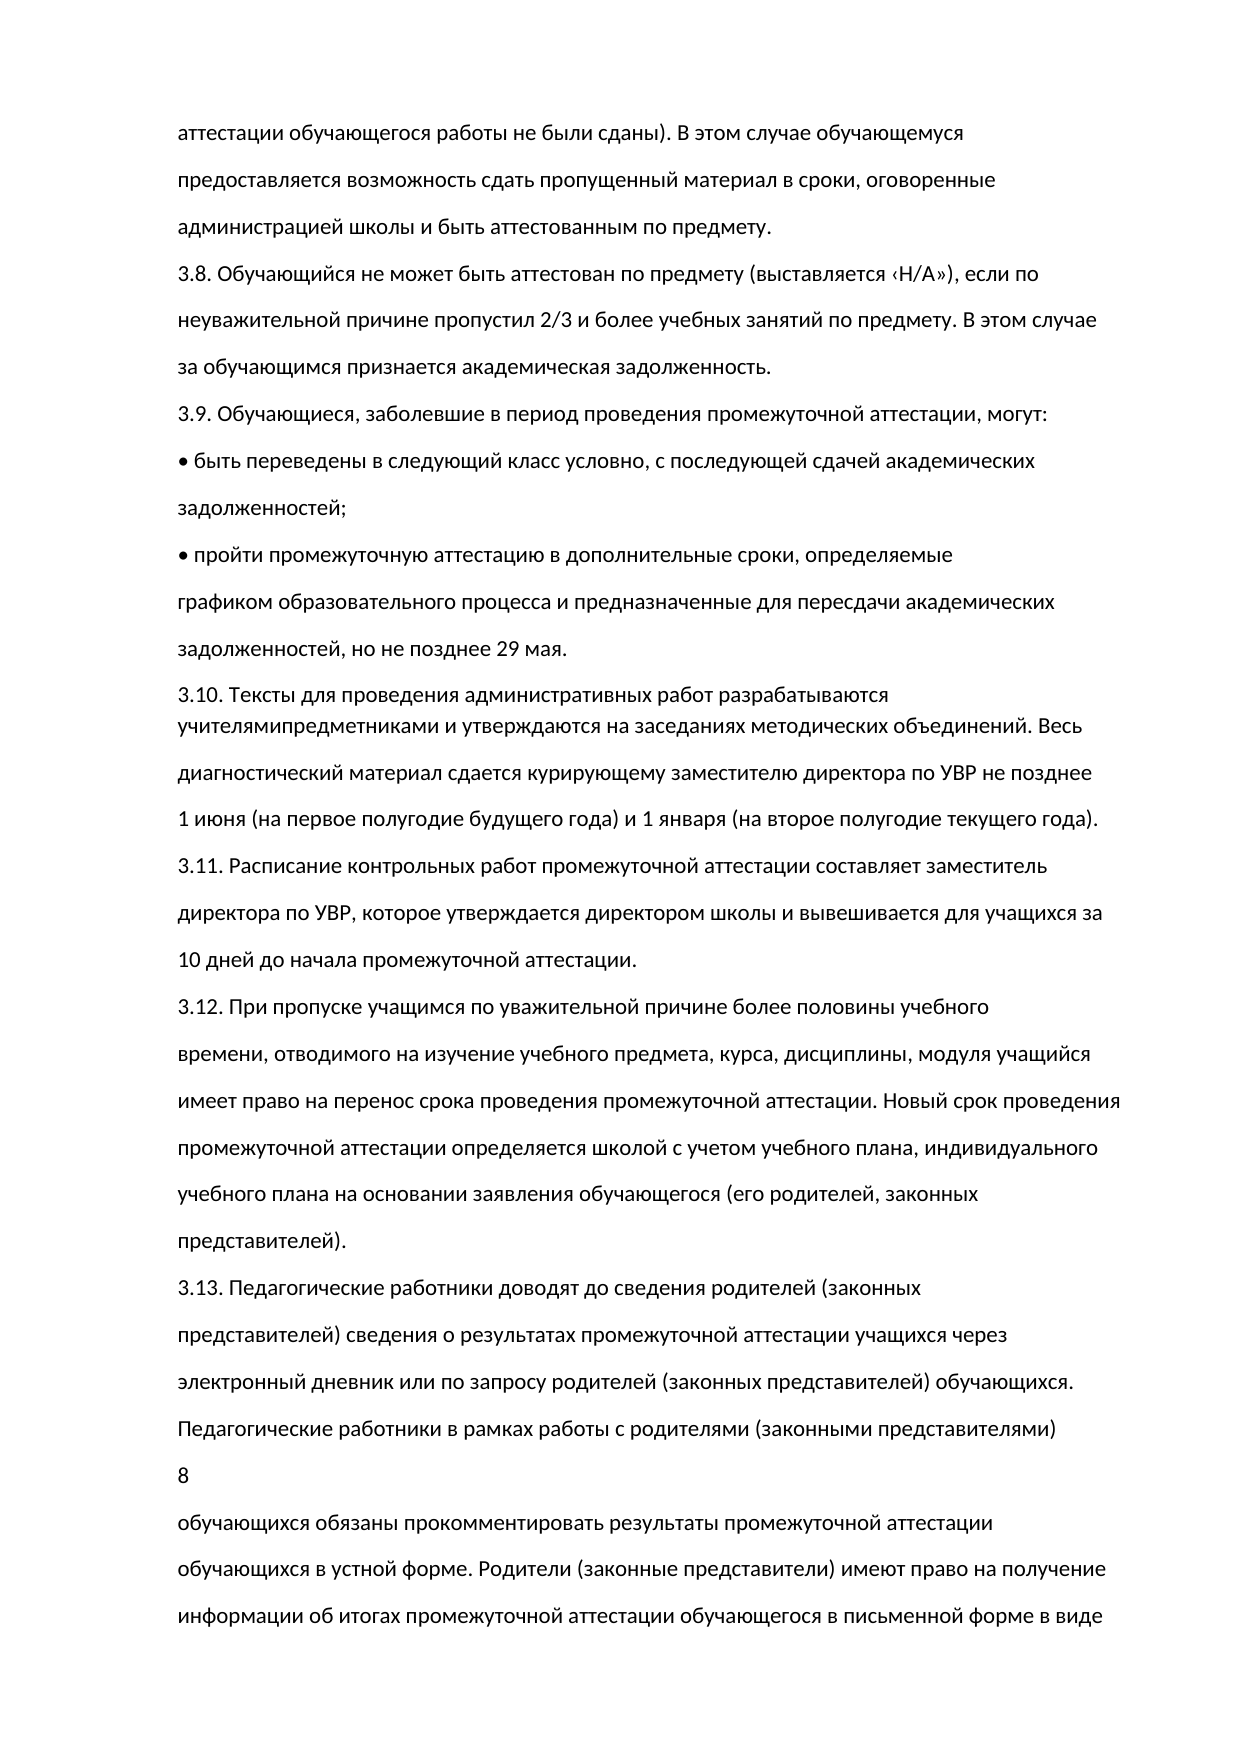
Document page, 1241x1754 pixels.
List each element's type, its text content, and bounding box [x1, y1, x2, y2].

text Педагогические работники в рамках работы с родителями (законными представителями) [177, 1414, 1152, 1442]
text 8 [177, 1461, 1152, 1489]
text электронный дневник или по запросу родителей (законных представителей) обучающихся. [177, 1367, 1152, 1395]
text 3.12. При пропуске учащимся по уважительной причине более половины учебного [177, 992, 1152, 1020]
text 3.11. Расписание контрольных работ промежуточной аттестации составляет заместитель [177, 851, 1152, 879]
text неуважительной причине пропустил 2/3 и более учебных занятий по предмету. В этом случае [177, 306, 1152, 334]
text задолженностей, но не позднее 29 мая. [177, 634, 1152, 662]
text • быть переведены в следующий класс условно, с последующей сдачей академических [177, 446, 1152, 474]
text 1 июня (на первое полугодие будущего года) и 1 января (на второе полугодие текущего года). [177, 804, 1152, 833]
text администрацией школы и быть аттестованным по предмету. [177, 212, 1152, 240]
text аттестации обучающегося работы не были сданы). В этом случае обучающемуся [177, 118, 1152, 146]
text промежуточной аттестации определяется школой с учетом учебного плана, индивидуального [177, 1133, 1152, 1161]
text диагностический материал сдается курирующему заместителю директора по УВР не позднее [177, 758, 1152, 786]
text представителей) сведения о результатах промежуточной аттестации учащихся через [177, 1320, 1152, 1348]
text обучающихся обязаны прокомментировать результаты промежуточной аттестации [177, 1508, 1152, 1536]
text графиком образовательного процесса и предназначенные для пересдачи академических [177, 587, 1152, 615]
text 3.8. Обучающийся не может быть аттестован по предмету (выставляется ‹Н/А»), если по [177, 259, 1152, 287]
text обучающихся в устной форме. Родители (законные представители) имеют право на получение [177, 1554, 1152, 1583]
text учебного плана на основании заявления обучающегося (его родителей, законных [177, 1179, 1152, 1208]
text директора по УВР, которое утверждается директором школы и вывешивается для учащихся за [177, 898, 1152, 926]
text 3.13. Педагогические работники доводят до сведения родителей (законных [177, 1273, 1152, 1301]
text 3.9. Обучающиеся, заболевшие в период проведения промежуточной аттестации, могут: [177, 399, 1152, 427]
text времени, отводимого на изучение учебного предмета, курса, дисциплины, модуля учащийся [177, 1039, 1152, 1067]
text информации об итогах промежуточной аттестации обучающегося в письменной форме в виде [177, 1601, 1152, 1629]
text за обучающимся признается академическая задолженность. [177, 352, 1152, 381]
text предоставляется возможность сдать пропущенный материал в сроки, оговоренные [177, 165, 1152, 193]
text 10 дней до начала промежуточной аттестации. [177, 945, 1152, 973]
text задолженностей; [177, 493, 1152, 521]
text • пройти промежуточную аттестацию в дополнительные сроки, определяемые [177, 540, 1152, 568]
text имеет право на перенос срока проведения промежуточной аттестации. Новый срок проведения [177, 1086, 1152, 1114]
text представителей). [177, 1226, 1152, 1254]
text 3.10. Тексты для проведения административных работ разрабатываются учителямипредметниками и утверждаются на заседаниях методических объединений. Весь [177, 681, 1152, 739]
